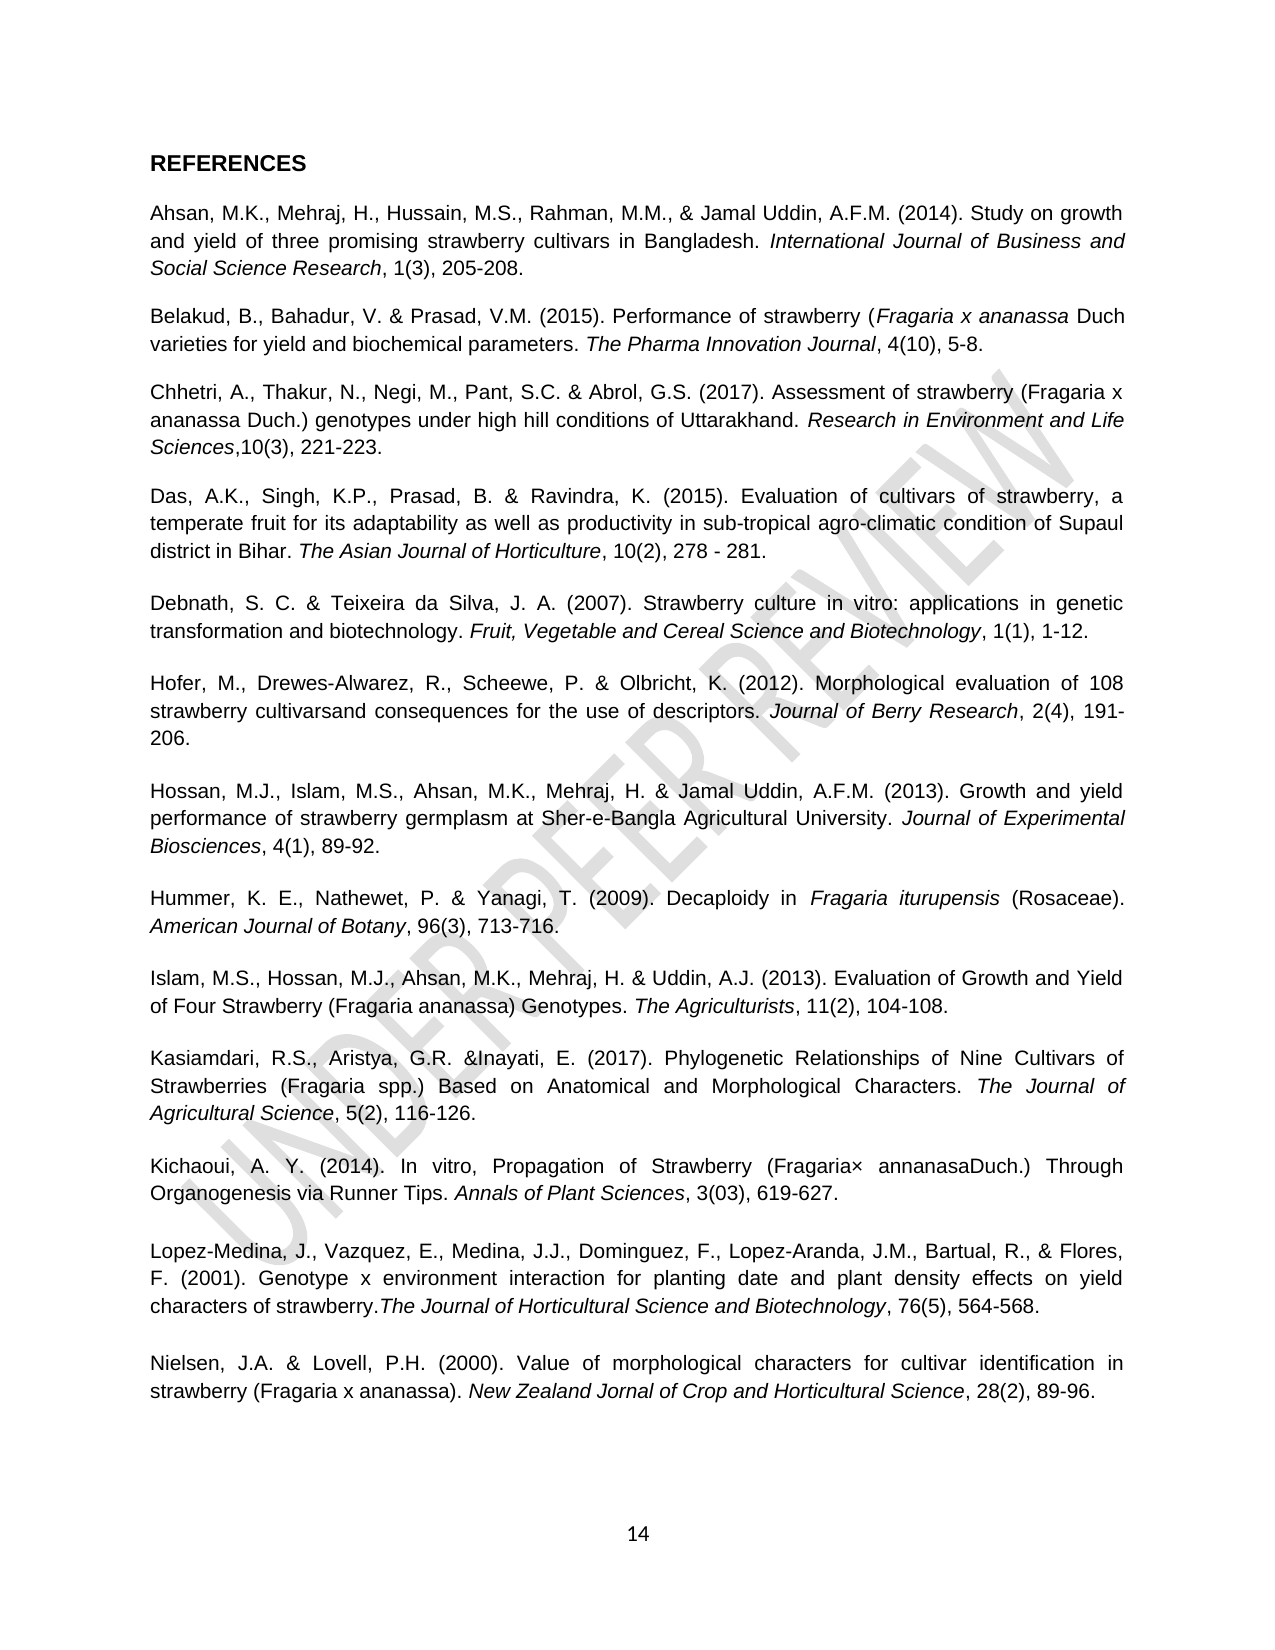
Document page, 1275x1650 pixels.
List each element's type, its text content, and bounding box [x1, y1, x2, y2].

text Kichaoui, A. Y. (2014). In vitro, Propagation of Strawberry (Fragaria× annanasaDuch.) Through Organogenesis via Runner Tips. Annals of Plant Sciences, 3(03), 619-627. [150, 1153, 1125, 1205]
text Ahsan, M.K., Mehraj, H., Hussain, M.S., Rahman, M.M., & Jamal Uddin, A.F.M. (2014). Study on growth and yield of three promising strawberry cultivars in Bangladesh. International Journal of Business and Social Science Research, 1(3), 205-208. [150, 201, 1125, 280]
text Das, A.K., Singh, K.P., Prasad, B. & Ravindra, K. (2015). Evaluation of cultivars of strawberry, a temperate fruit for its adaptability as well as productivity in sub-tropical agro-climatic condition of Supaul district in Bihar. The Asian Journal of Horticulture, 10(2), 278 - 281. [150, 483, 1125, 562]
text Kasiamdari, R.S., Aristya, G.R. &Inayati, E. (2017). Phylogenetic Relationships of Nine Cultivars of Strawberries (Fragaria spp.) Based on Anatomical and Morphological Characters. The Journal of Agricultural Science, 5(2), 116-126. [150, 1046, 1125, 1125]
text Hofer, M., Drewes-Alwarez, R., Scheewe, P. & Olbricht, K. (2012). Morphological evaluation of 108 strawberry cultivarsand consequences for the use of descriptors. Journal of Berry Research, 2(4), 191-206. [150, 671, 1125, 750]
text Debnath, S. C. & Teixeira da Silva, J. A. (2007). Strawberry culture in vitro: applications in genetic transformation and biotechnology. Fruit, Vegetable and Cereal Science and Biotechnology, 1(1), 1-12. [150, 591, 1125, 642]
text REFERENCES [150, 150, 1125, 176]
text Hummer, K. E., Nathewet, P. & Yanagi, T. (2009). Decaploidy in Fragaria iturupensis (Rosaceae). American Journal of Botany, 96(3), 713-716. [150, 886, 1125, 937]
text Nielsen, J.A. & Lovell, P.H. (2000). Value of morphological characters for cultivar identification in strawberry (Fragaria x ananassa). New Zealand Jornal of Crop and Horticultural Science, 28(2), 89-96. [150, 1351, 1125, 1402]
text Belakud, B., Bahadur, V. & Prasad, V.M. (2015). Performance of strawberry (Fragaria x ananassa Duch varieties for yield and biochemical parameters. The Pharma Innovation Journal, 4(10), 5-8. [150, 304, 1125, 356]
text Lopez-Medina, J., Vazquez, E., Medina, J.J., Dominguez, F., Lopez-Aranda, J.M., Bartual, R., & Flores, F. (2001). Genotype x environment interaction for planting date and plant density effects on yield characters of strawberry.The Journal of Horticultural Science and Biotechnology, 76(5), 564-568. [150, 1238, 1125, 1317]
text Islam, M.S., Hossan, M.J., Ahsan, M.K., Mehraj, H. & Uddin, A.J. (2013). Evaluation of Growth and Yield of Four Strawberry (Fragaria ananassa) Genotypes. The Agriculturists, 11(2), 104-108. [150, 966, 1125, 1017]
text Hossan, M.J., Islam, M.S., Ahsan, M.K., Mehraj, H. & Jamal Uddin, A.F.M. (2013). Growth and yield performance of strawberry germplasm at Sher-e-Bangla Agricultural University. Journal of Experimental Biosciences, 4(1), 89-92. [150, 778, 1125, 857]
text Chhetri, A., Thakur, N., Negi, M., Pant, S.C. & Abrol, G.S. (2017). Assessment of strawberry (Fragaria x ananassa Duch.) genotypes under high hill conditions of Uttarakhand. Research in Environment and Life Sciences,10(3), 221-223. [150, 380, 1125, 459]
